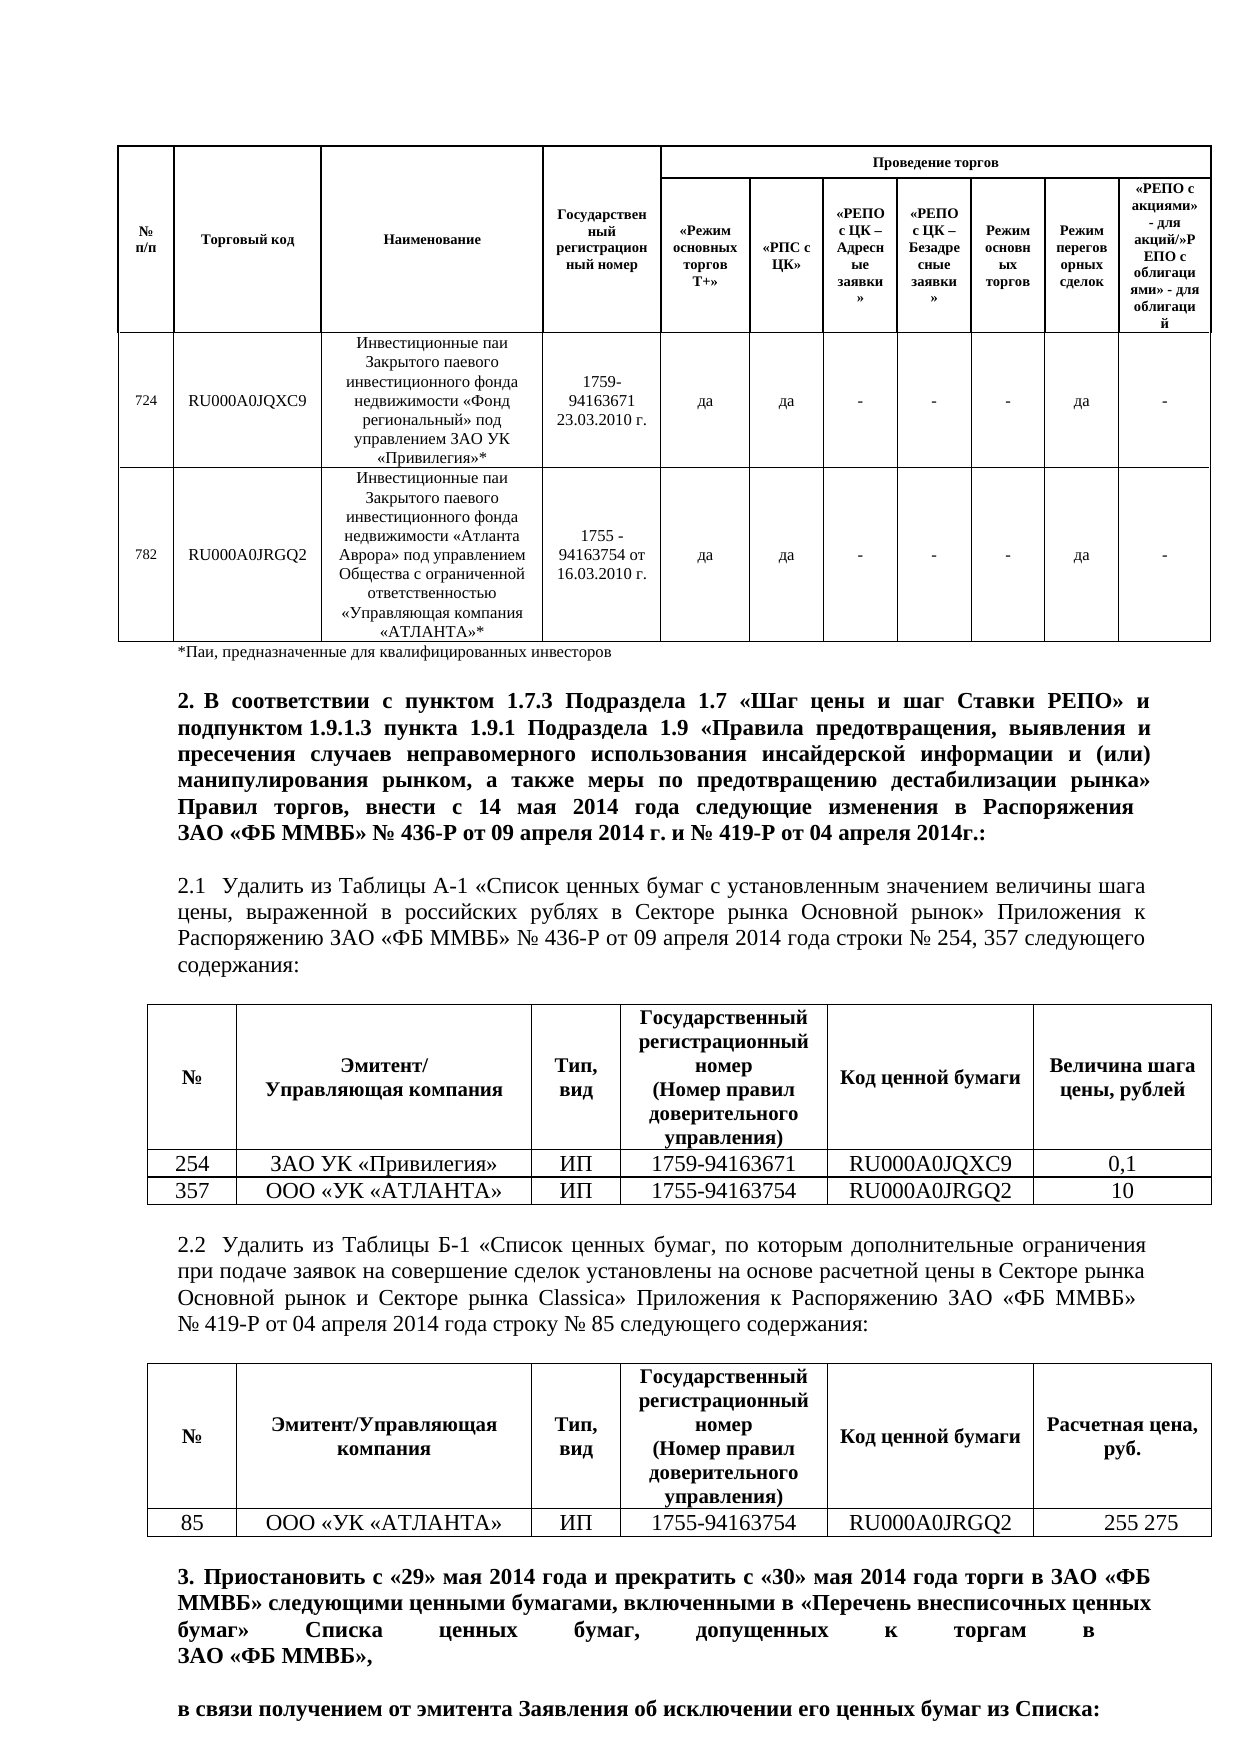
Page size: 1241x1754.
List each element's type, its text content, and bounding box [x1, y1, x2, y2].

table_cell 1755-94163754 [621, 1178, 827, 1204]
table_cell 85 [148, 1509, 236, 1536]
table_header Тип, вид [532, 1005, 620, 1149]
table_cell - [1119, 332, 1210, 467]
table_cell - [898, 333, 971, 467]
table_header Государственный регистрационный номер (Номер правил доверительного управления) [621, 1364, 827, 1508]
table_header Эмитент/Управляющая компания [237, 1364, 531, 1508]
table_header № [148, 1005, 236, 1149]
table_cell RU000A0JRGQ2 [174, 468, 321, 641]
table_cell Инвестиционные паи Закрытого паевого инвестиционного фонда недвижимости «Атланта Аврора» под управлением Общества с ограниченной ответственностью «Управляющая компания «АТЛАНТА»* [322, 468, 542, 641]
text *Паи, предназначенные для квалифицированных инвесторов [177, 642, 1152, 661]
table_cell да [1045, 468, 1118, 641]
table_header Государственный регистрационный номер [544, 147, 660, 332]
table_cell «Режим основных торгов Т+» [662, 179, 749, 332]
table_header Тип, вид [532, 1364, 620, 1508]
table_cell RU000A0JQXC9 [828, 1150, 1033, 1176]
table_cell 10 [1034, 1178, 1211, 1204]
table_cell - [1119, 467, 1210, 641]
table_cell Режим основных торгов [972, 179, 1044, 332]
list Удалить из Таблицы А-1 «Список ценных бумаг с установленным значением величины шага цены, выраженной в российских рублях в Секторе рынка Основной рынок» Приложения к Распоряжению ЗАО «ФБ ММВБ» № 436-Р от 09 апреля 2014 года строки № 254, 357 следующего содержания: [177, 872, 1147, 977]
table_cell ЗАО УК «Привилегия» [237, 1150, 531, 1176]
table_header Государственный регистрационный номер (Номер правил доверительного управления) [621, 1005, 827, 1149]
table_header Наименование [322, 147, 542, 332]
table_cell ИП [532, 1509, 620, 1536]
table_cell «РЕПО с акциями» - для акций/»РЕПО с облигациями» - для облигаций [1120, 179, 1210, 332]
table_header Код ценной бумаги [828, 1005, 1033, 1149]
table_cell - [972, 333, 1044, 467]
text в связи получением от эмитента Заявления об исключении его ценных бумаг из Списка: [177, 1695, 1152, 1721]
table_cell 1755 - 94163754 от 16.03.2010 г. [543, 468, 660, 641]
table_cell 782 [119, 468, 173, 641]
table_cell да [750, 333, 823, 467]
table_cell ООО «УК «АТЛАНТА» [237, 1509, 531, 1536]
table_cell да [1045, 333, 1118, 467]
table_cell «РЕПО с ЦК – Безадресные заявки» [898, 179, 970, 332]
table_header Эмитент/ Управляющая компания [237, 1005, 531, 1149]
table_header Код ценной бумаги [828, 1364, 1033, 1508]
table_cell 1759-94163671 23.03.2010 г. [543, 333, 660, 467]
table_cell - [972, 468, 1044, 641]
table_cell «РПС с ЦК» [751, 179, 822, 332]
table_cell RU000A0JQXC9 [174, 333, 321, 467]
table_cell да [750, 468, 823, 641]
table_cell ИП [532, 1150, 620, 1176]
table_cell 255 275 [1034, 1509, 1211, 1536]
table_cell - [824, 468, 897, 641]
table_cell 357 [148, 1178, 236, 1204]
table_cell ИП [532, 1178, 620, 1204]
table_header Величина шага цены, рублей [1034, 1005, 1211, 1149]
table_header Проведение торгов [662, 147, 1210, 177]
table_cell да [661, 468, 749, 641]
list В соответствии с пунктом 1.7.3 Подраздела 1.7 «Шаг цены и шаг Ставки РЕПО» и подпунктом 1.9.1.3 пункта 1.9.1 Подраздела 1.9 «Правила предотвращения, выявления и пресечения случаев неправомерного использования инсайдерской информации и (или) манипулирования рынком, а также меры по предотвращению дестабилизации рынка» Правил торгов, внести с 14 мая 2014 года следующие изменения в Распоряжения ЗАО «ФБ ММВБ» № 436-Р от 09 апреля 2014 г. и № 419-Р от 04 апреля 2014г.: [177, 687, 1152, 845]
table_header № п/п [119, 147, 173, 332]
table_cell 1759-94163671 [621, 1150, 827, 1176]
table_cell - [824, 333, 897, 467]
table_header Торговый код [175, 147, 320, 332]
table_cell ООО «УК «АТЛАНТА» [237, 1178, 531, 1204]
table_cell RU000A0JRGQ2 [828, 1509, 1033, 1536]
table_cell Инвестиционные паи Закрытого паевого инвестиционного фонда недвижимости «Фонд региональный» под управлением ЗАО УК «Привилегия»* [322, 333, 542, 467]
table_cell 1755-94163754 [621, 1509, 827, 1536]
table_header Расчетная цена, руб. [1034, 1364, 1211, 1508]
table_cell да [661, 333, 749, 467]
table_cell 0,1 [1034, 1150, 1211, 1176]
table_header № [148, 1364, 236, 1508]
table_cell «РЕПО с ЦК – Адресные заявки» [824, 179, 896, 332]
table_cell RU000A0JRGQ2 [828, 1178, 1033, 1204]
table_cell 254 [148, 1150, 236, 1176]
list Приостановить с «29» мая 2014 года и прекратить с «30» мая 2014 года торги в ЗАО «ФБ ММВБ» следующими ценными бумагами, включенными в «Перечень внесписочных ценных бумаг» Списка ценных бумаг, допущенных к торгам в ЗАО «ФБ ММВБ», [177, 1563, 1152, 1668]
table_cell 724 [119, 333, 173, 467]
list Удалить из Таблицы Б-1 «Список ценных бумаг, по которым дополнительные ограничения при подаче заявок на совершение сделок установлены на основе расчетной цены в Секторе рынка Основной рынок и Секторе рынка Classica» Приложения к Распоряжению ЗАО «ФБ ММВБ» № 419-Р от 04 апреля 2014 года строку № 85 следующего содержания: [177, 1231, 1147, 1337]
table_cell Режим переговорных сделок [1046, 179, 1118, 332]
table_cell - [898, 468, 971, 641]
